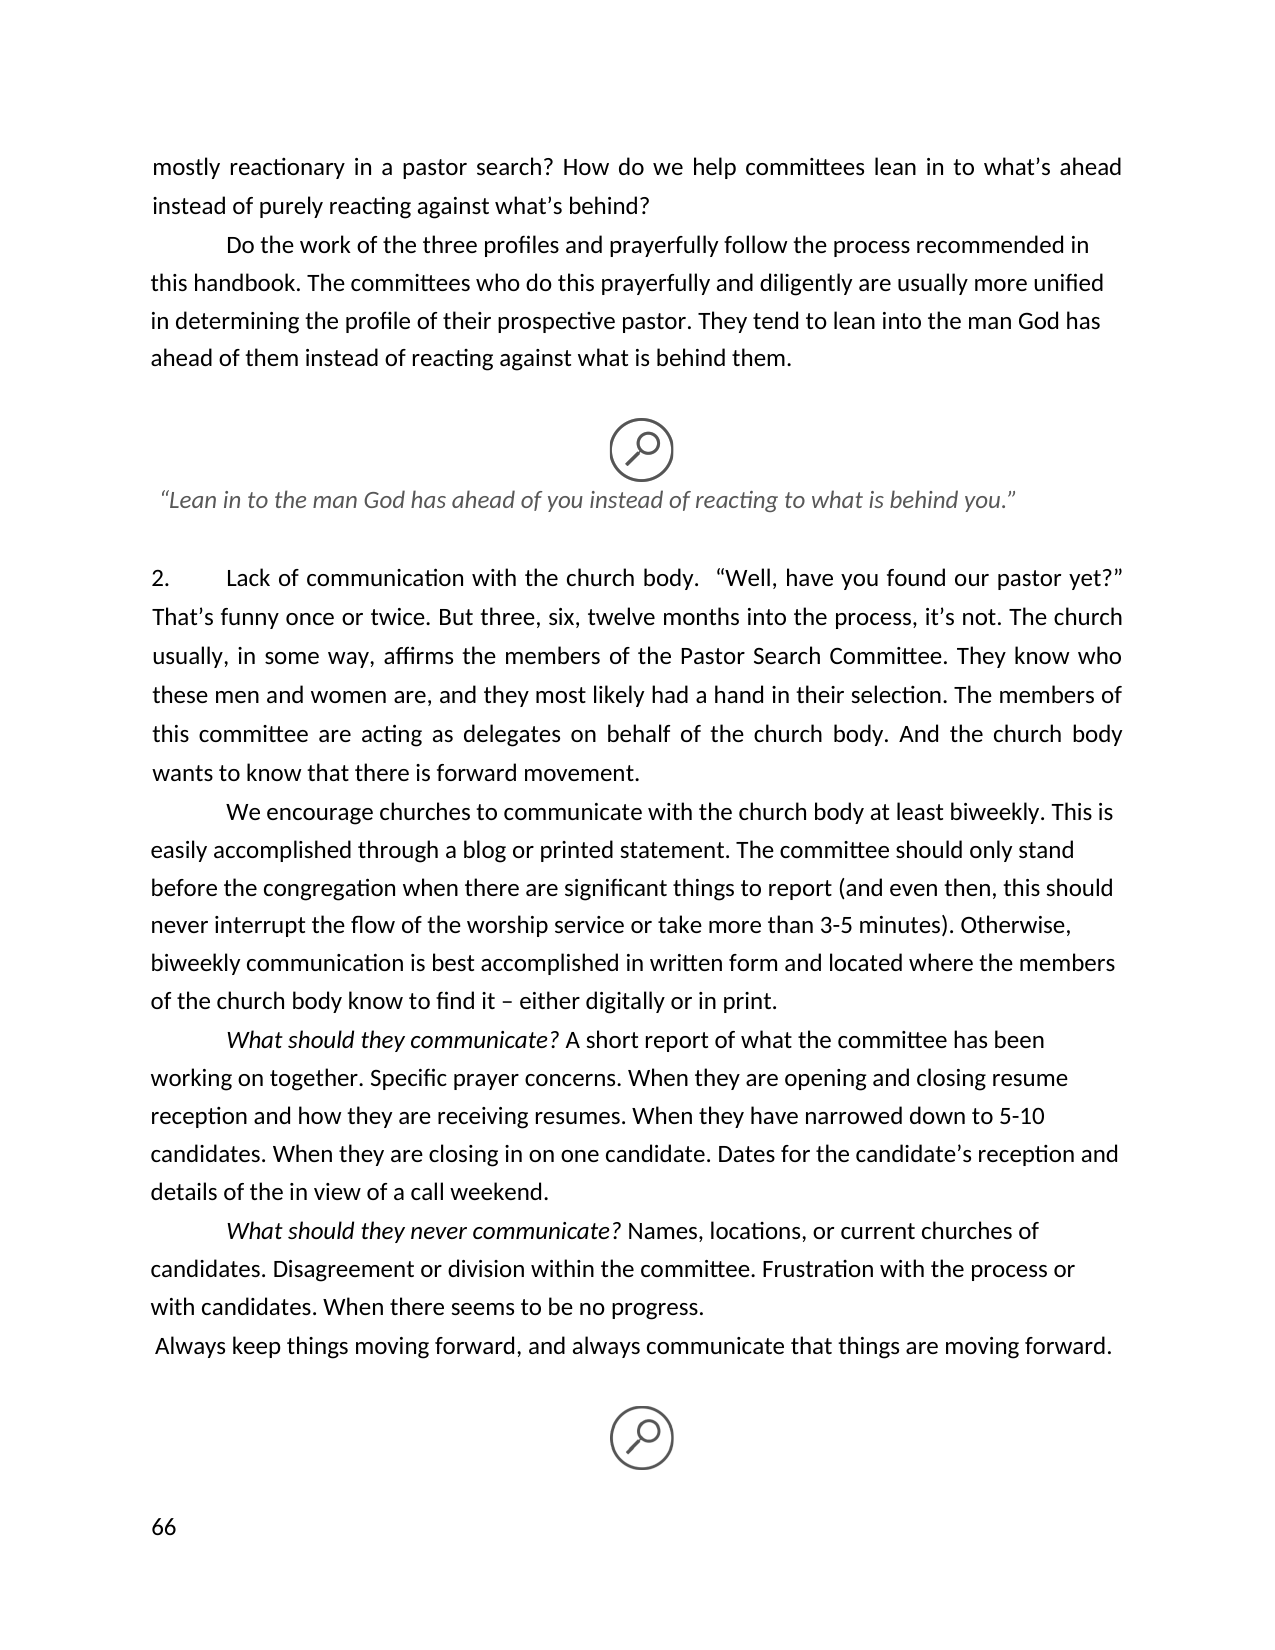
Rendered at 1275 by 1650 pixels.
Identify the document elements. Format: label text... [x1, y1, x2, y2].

picture [609, 418, 674, 482]
text “Lean in to the man God has ahead of you instead of reacting to what is behind you.” [158, 484, 1126, 515]
text We encourage churches to communicate with the church body at least biweekly. This is easily accomplished through a blog or printed statement. The committee should only stand before the congregation when there are significant things to report (and even then, this should never interrupt the flow of the worship service or take more than 3-5 minutes). Otherwise, biweekly communication is best accomplished in written form and located where the members of the church body know to find it – either digitally or in print. [149, 796, 1126, 1016]
text Always keep things moving forward, and always communicate that things are moving forward. [149, 1330, 1126, 1361]
picture [609, 1406, 674, 1470]
text What should they never communicate? Names, locations, or current churches of candidates. Disagreement or division within the committee. Frustration with the process or with candidates. When there seems to be no progress. [149, 1215, 1126, 1321]
text What should they communicate? A short report of what the committee has been working on together. Specific prayer concerns. When they are opening and closing resume reception and how they are receiving resumes. When they have narrowed down to 5-10 candidates. When they are closing in on one candidate. Dates for the candidate’s reception and details of the in view of a call weekend. [149, 1024, 1126, 1206]
list Lack of communication with the church body. “Well, have you found our pastor yet?” That’s funny once or twice. But three, six, twelve months into the process, it’s not. The church usually, in some way, affirms the members of the Pastor Search Committee. They know who these men and women are, and they most likely had a hand in their selection. The members of this committee are acting as delegates on behalf of the church body. And the church body wants to know that there is forward movement. [151, 562, 1124, 788]
text Do the work of the three profiles and prayerfully follow the process recommended in this handbook. The committees who do this prayerfully and diligently are usually more unified in determining the profile of their prospective pastor. They tend to lean into the man God has ahead of them instead of reacting against what is behind them. [149, 229, 1126, 373]
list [151, 151, 1124, 221]
